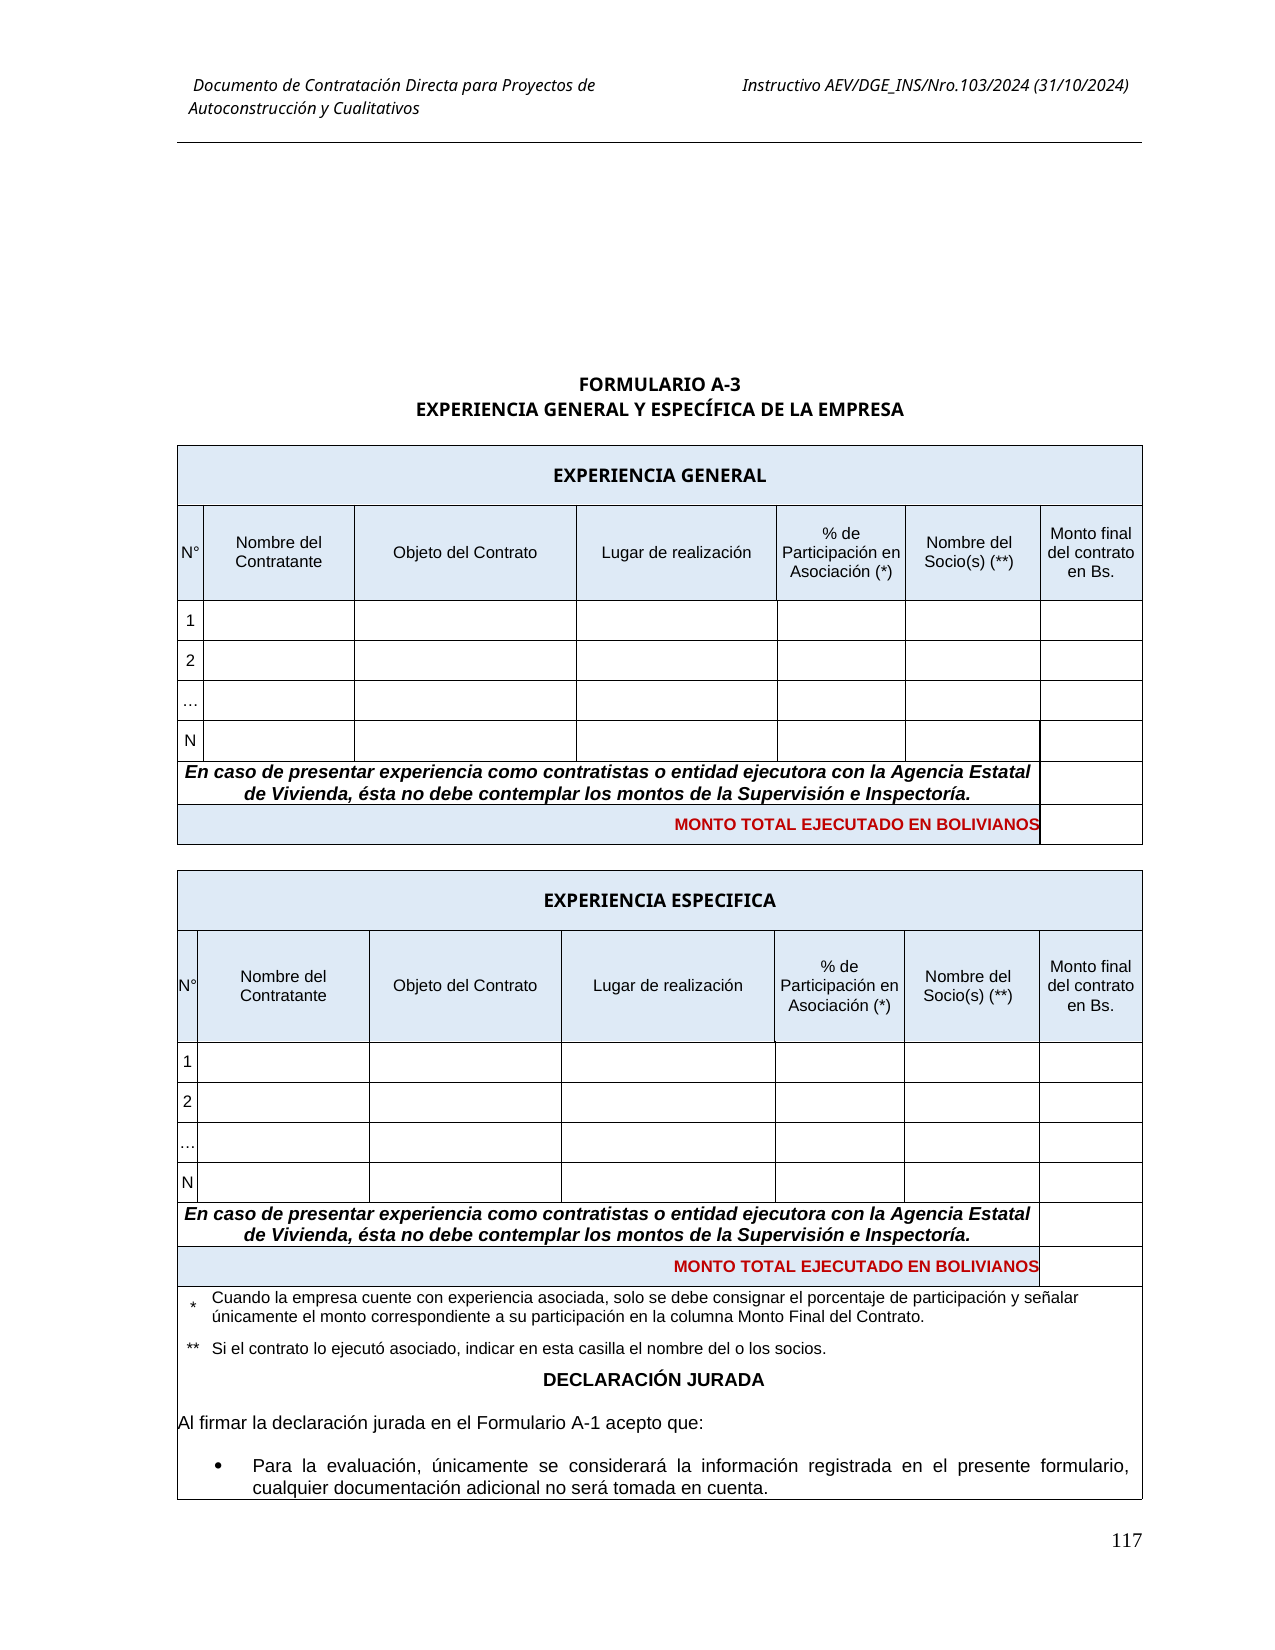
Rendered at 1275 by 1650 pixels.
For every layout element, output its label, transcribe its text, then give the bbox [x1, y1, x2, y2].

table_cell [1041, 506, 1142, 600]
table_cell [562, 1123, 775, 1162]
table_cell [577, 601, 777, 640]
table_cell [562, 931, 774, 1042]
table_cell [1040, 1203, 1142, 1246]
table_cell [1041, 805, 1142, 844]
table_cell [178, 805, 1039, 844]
text EXPERIENCIA GENERAL Y ESPECÍFICA DE LA EMPRESA [177, 397, 1142, 422]
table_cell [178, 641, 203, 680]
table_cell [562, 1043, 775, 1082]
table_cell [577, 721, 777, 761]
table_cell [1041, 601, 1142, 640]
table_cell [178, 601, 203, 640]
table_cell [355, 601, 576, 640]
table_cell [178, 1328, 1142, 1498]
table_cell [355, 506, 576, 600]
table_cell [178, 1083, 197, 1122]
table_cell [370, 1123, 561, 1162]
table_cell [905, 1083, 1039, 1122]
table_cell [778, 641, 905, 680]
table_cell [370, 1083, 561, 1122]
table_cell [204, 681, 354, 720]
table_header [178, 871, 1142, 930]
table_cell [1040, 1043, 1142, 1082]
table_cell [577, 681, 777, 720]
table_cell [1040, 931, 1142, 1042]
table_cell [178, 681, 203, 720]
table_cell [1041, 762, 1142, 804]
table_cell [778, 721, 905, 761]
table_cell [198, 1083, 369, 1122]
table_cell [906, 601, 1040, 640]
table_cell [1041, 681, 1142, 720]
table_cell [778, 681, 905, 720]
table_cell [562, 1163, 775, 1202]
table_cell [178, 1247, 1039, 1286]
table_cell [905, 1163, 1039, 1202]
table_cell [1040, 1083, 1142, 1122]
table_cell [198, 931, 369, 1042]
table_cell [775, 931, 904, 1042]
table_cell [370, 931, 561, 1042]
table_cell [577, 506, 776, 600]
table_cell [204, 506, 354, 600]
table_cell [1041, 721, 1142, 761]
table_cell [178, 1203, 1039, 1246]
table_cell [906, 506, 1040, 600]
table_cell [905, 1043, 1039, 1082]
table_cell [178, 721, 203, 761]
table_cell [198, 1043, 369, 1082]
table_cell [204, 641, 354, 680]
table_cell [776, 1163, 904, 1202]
text FORMULARIO A-3 [177, 371, 1142, 397]
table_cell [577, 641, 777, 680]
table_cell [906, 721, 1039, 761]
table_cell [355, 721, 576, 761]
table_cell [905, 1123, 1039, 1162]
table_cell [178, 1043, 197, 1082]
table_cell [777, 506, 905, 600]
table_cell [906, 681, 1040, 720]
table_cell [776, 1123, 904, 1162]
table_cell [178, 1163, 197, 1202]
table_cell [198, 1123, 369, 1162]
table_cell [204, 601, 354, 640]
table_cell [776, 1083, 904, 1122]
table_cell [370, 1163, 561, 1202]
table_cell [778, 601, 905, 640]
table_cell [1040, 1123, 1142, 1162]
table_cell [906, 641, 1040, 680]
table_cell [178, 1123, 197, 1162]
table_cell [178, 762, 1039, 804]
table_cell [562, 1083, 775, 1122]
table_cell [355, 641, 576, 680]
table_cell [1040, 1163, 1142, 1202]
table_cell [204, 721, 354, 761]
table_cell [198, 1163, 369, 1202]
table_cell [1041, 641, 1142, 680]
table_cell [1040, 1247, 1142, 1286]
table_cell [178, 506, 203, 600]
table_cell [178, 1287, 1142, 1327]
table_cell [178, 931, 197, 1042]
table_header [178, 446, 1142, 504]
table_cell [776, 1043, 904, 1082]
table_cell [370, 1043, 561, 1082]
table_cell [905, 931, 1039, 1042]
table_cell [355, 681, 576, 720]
